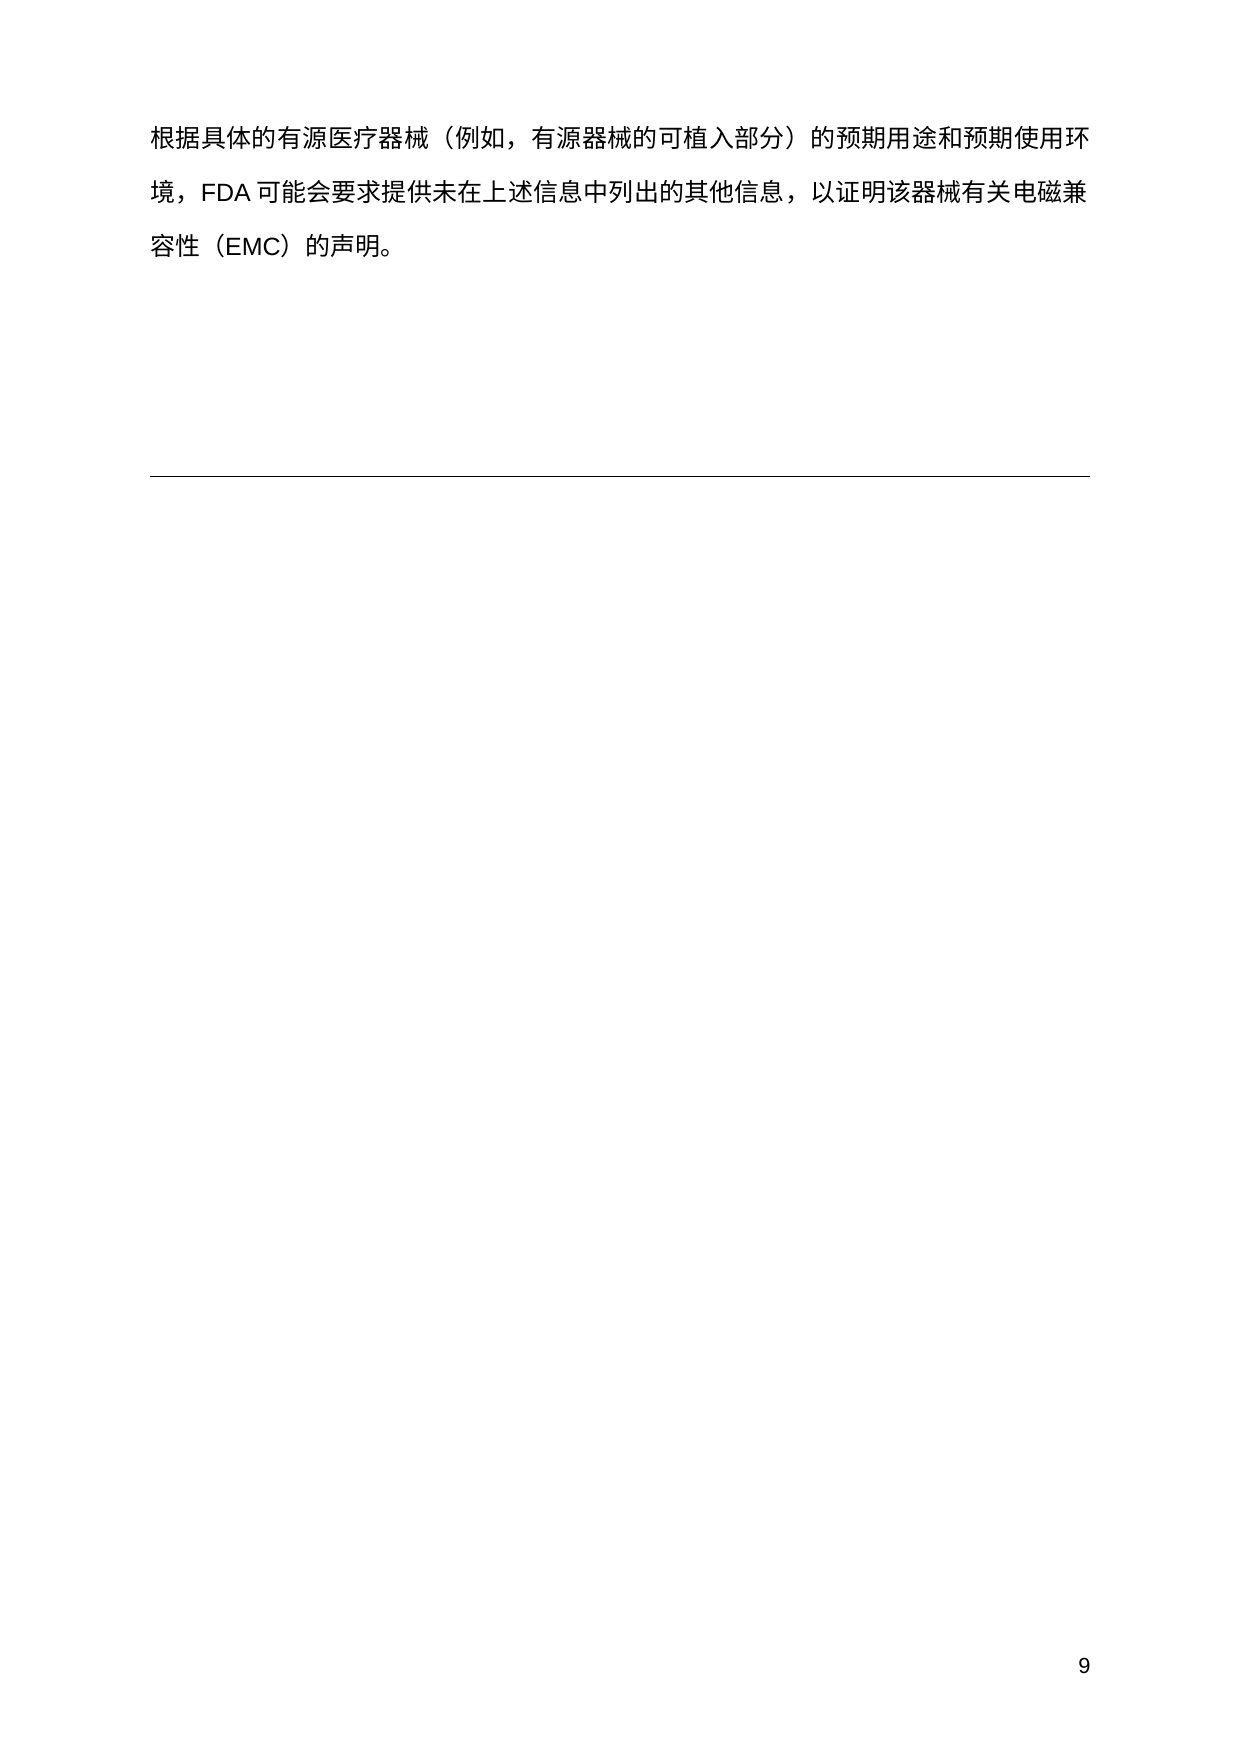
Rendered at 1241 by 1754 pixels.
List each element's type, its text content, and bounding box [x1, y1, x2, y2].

text 根据具体的有源医疗器械（例如，有源器械的可植入部分）的预期用途和预期使用环境，FDA可能会要求提供未在上述信息中列出的其他信息，以证明该器械有关电磁兼容性（EMC）的声明。 [150, 118, 1090, 263]
